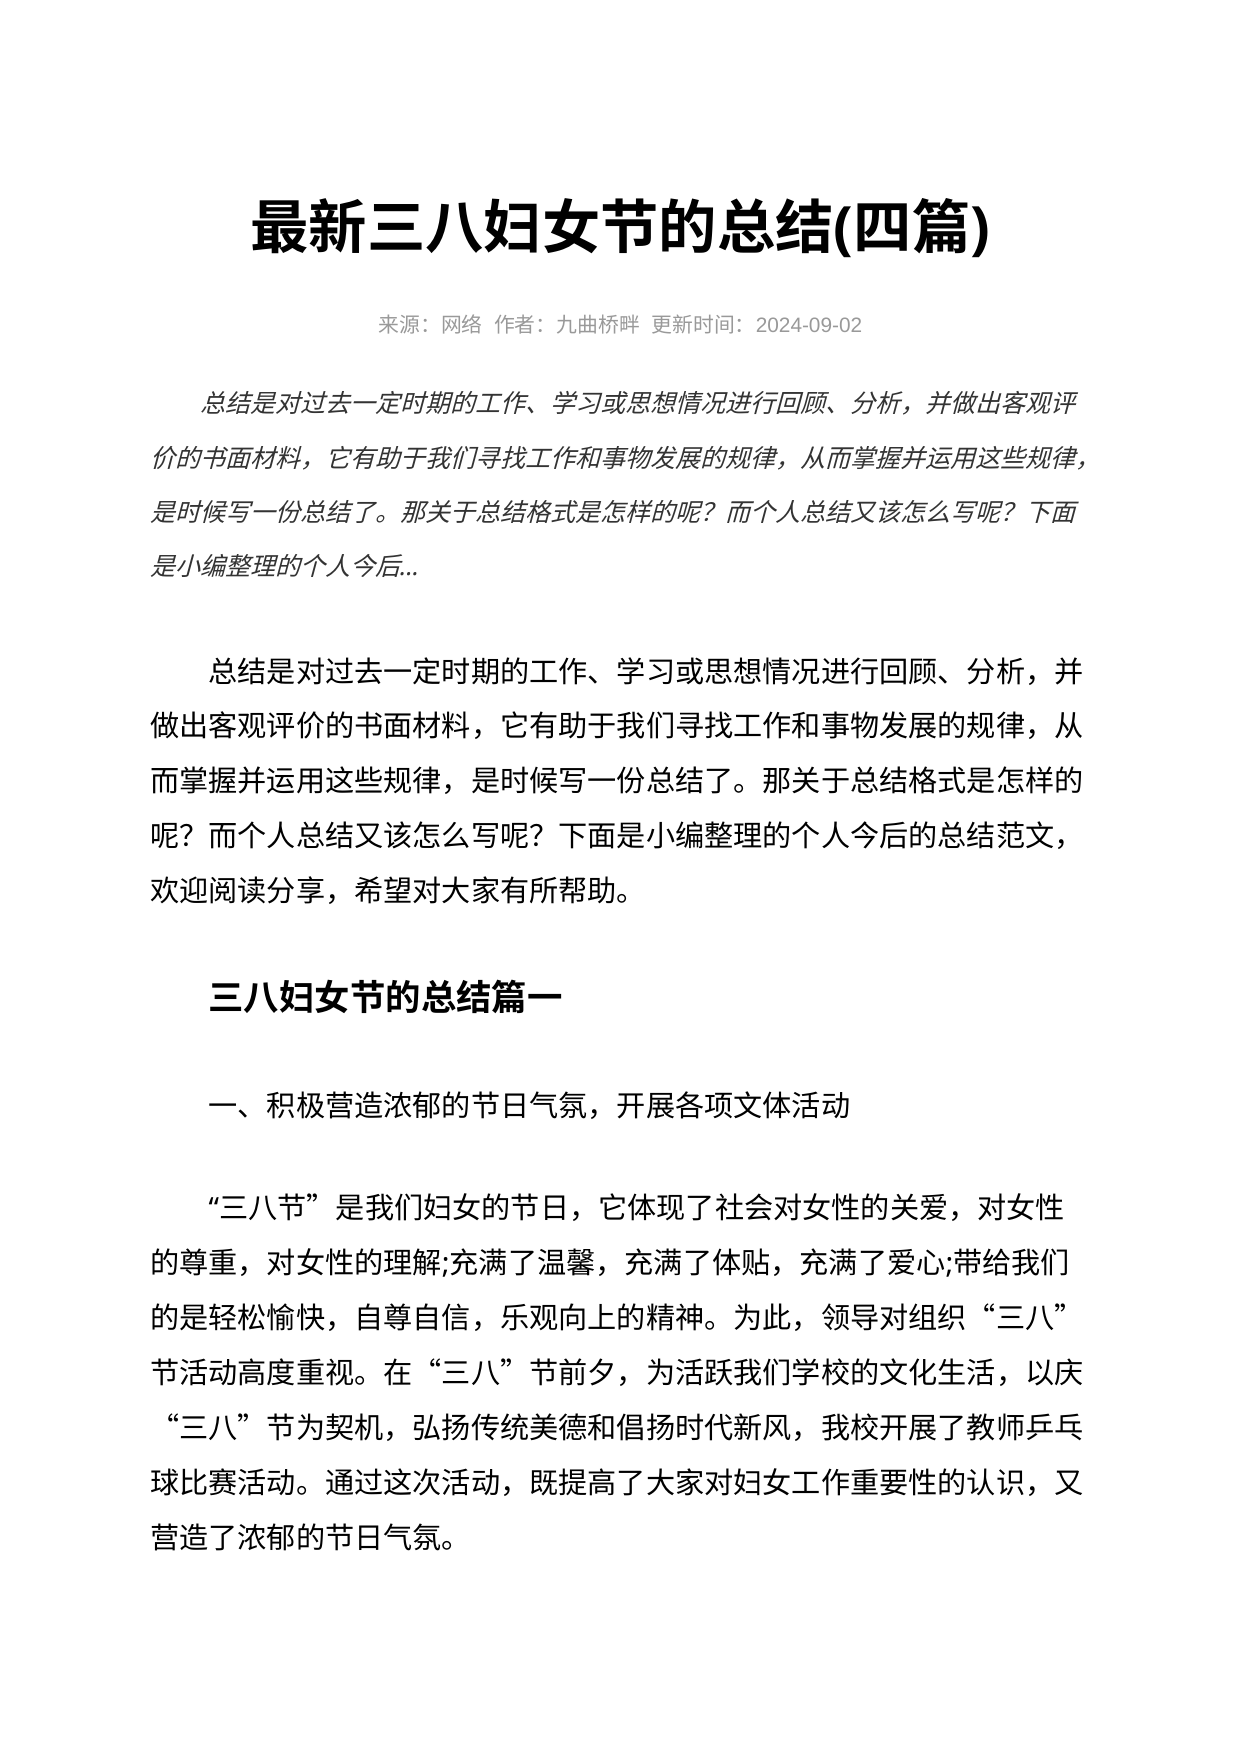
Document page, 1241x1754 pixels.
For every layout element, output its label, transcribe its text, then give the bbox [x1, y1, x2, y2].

subtitle 最新三八妇女节的总结(四篇) [150, 181, 1090, 266]
text “三八节”是我们妇女的节日，它体现了社会对女性的关爱，对女性的尊重，对女性的理解;充满了温馨，充满了体贴，充满了爱心;带给我们的是轻松愉快，自尊自信，乐观向上的精神。为此，领导对组织“三八”节活动高度重视。在“三八”节前夕，为活跃我们学校的文化生活，以庆“三八”节为契机，弘扬传统美德和倡扬时代新风，我校开展了教师乒乓球比赛活动。通过这次活动，既提高了大家对妇女工作重要性的认识，又营造了浓郁的节日气氛。 [150, 1185, 1090, 1557]
text 一、积极营造浓郁的节日气氛，开展各项文体活动 [150, 1083, 1090, 1125]
text 三八妇女节的总结篇一 [150, 969, 1090, 1021]
text 来源：网络 作者：九曲桥畔 更新时间：2024-09-02 [150, 313, 1090, 337]
text 总结是对过去一定时期的工作、学习或思想情况进行回顾、分析，并做出客观评价的书面材料，它有助于我们寻找工作和事物发展的规律，从而掌握并运用这些规律，是时候写一份总结了。那关于总结格式是怎样的呢？而个人总结又该怎么写呢？下面是小编整理的个人今后的总结范文，欢迎阅读分享，希望对大家有所帮助。 [150, 648, 1090, 910]
text 总结是对过去一定时期的工作、学习或思想情况进行回顾、分析，并做出客观评价的书面材料，它有助于我们寻找工作和事物发展的规律，从而掌握并运用这些规律，是时候写一份总结了。那关于总结格式是怎样的呢？而个人总结又该怎么写呢？下面是小编整理的个人今后... [150, 384, 1090, 583]
